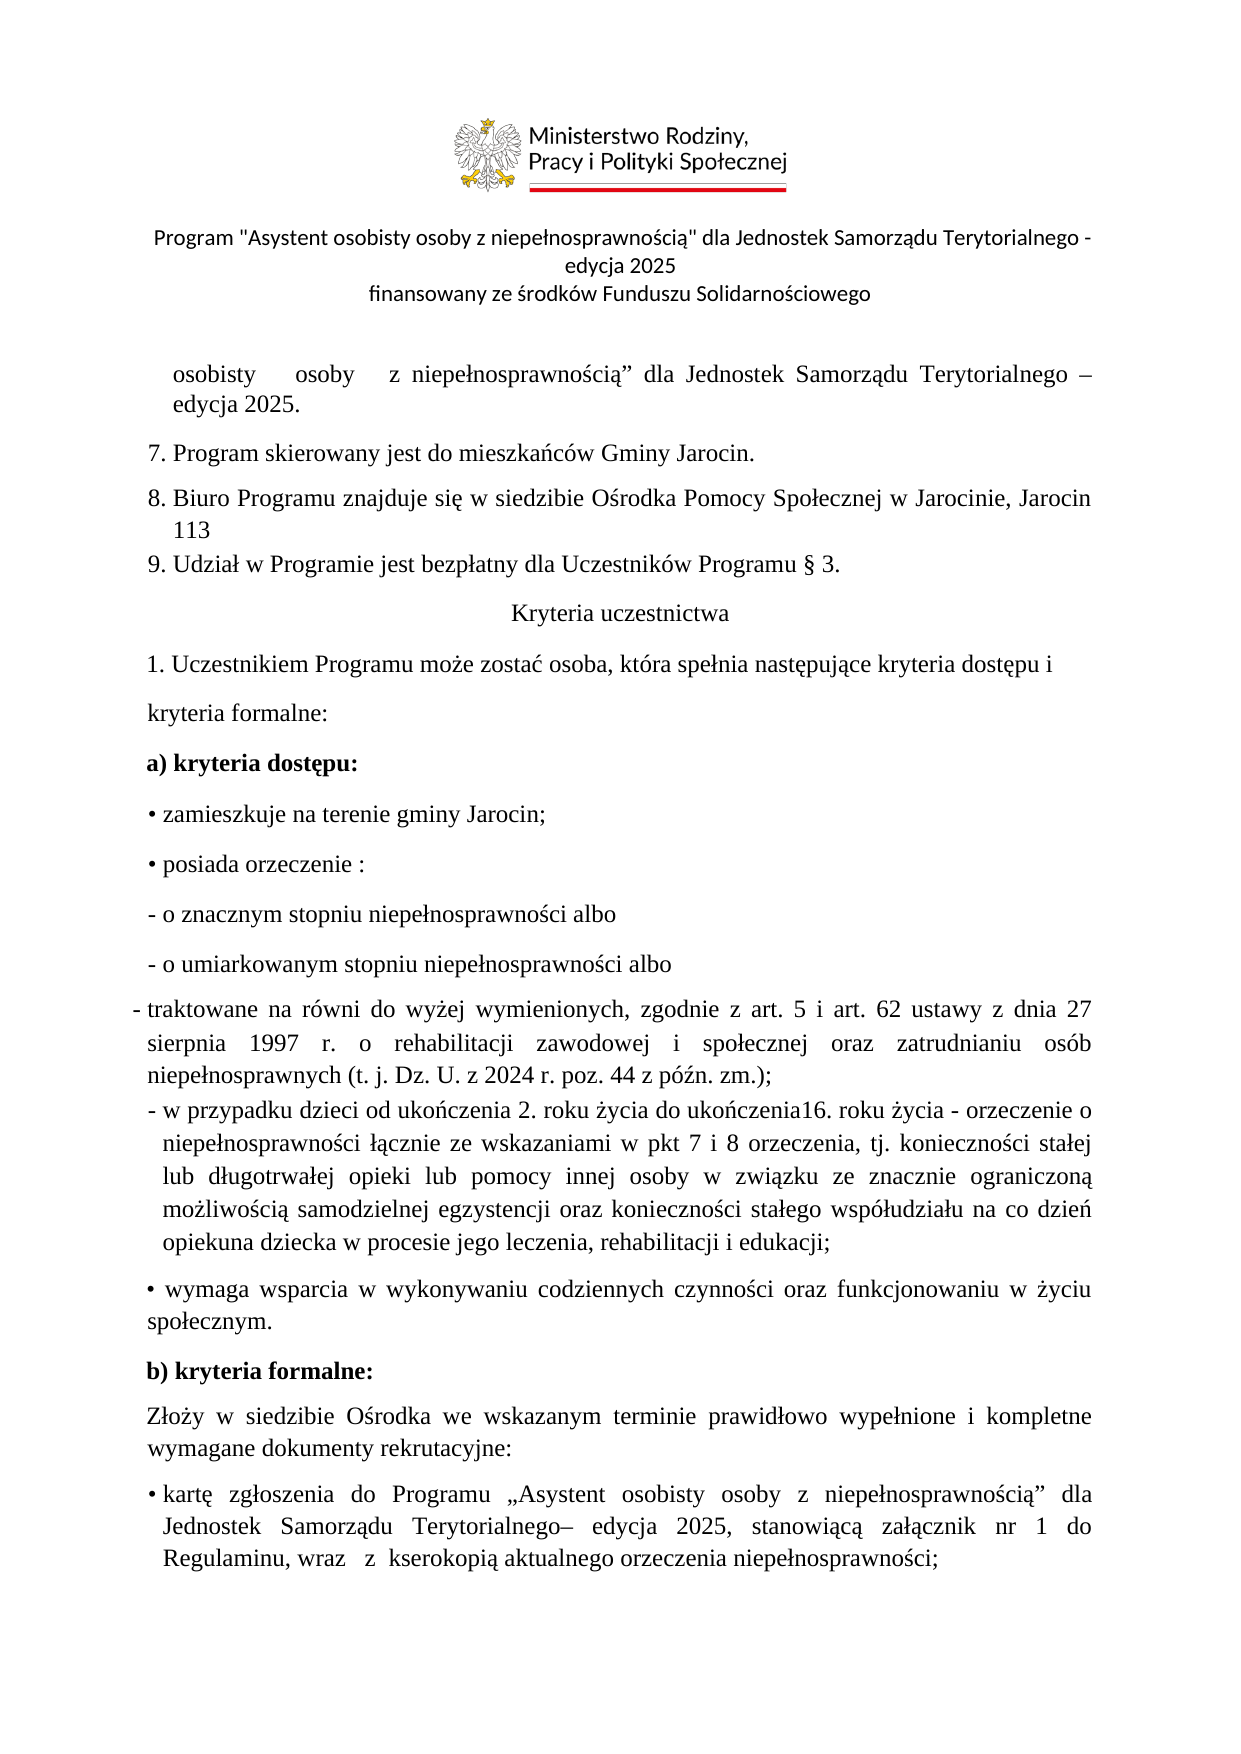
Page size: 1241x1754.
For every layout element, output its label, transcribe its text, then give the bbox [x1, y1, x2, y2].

text a) kryteria dostępu: [146, 748, 1093, 777]
list Biuro Programu znajduje się w siedzibie Ośrodka Pomocy Społecznej w Jarocinie, Jarocin 113 [148, 483, 1093, 544]
text Złoży w siedzibie Ośrodka we wskazanym terminie prawidłowo wypełnione i kompletne wymagane dokumenty rekrutacyjne: [146, 1401, 1093, 1462]
list Udział w Programie jest bezpłatny dla Uczestników Programu § 3. [148, 549, 1093, 578]
text Kryteria uczestnictwa [148, 598, 1092, 627]
list posiada orzeczenie : [148, 849, 1093, 877]
list kartę zgłoszenia do Programu „Asystent osobisty osoby z niepełnosprawnością” dla Jednostek Samorządu Terytorialnego– edycja 2025, stanowiącą załącznik nr 1 do Regulaminu, wraz z kserokopią aktualnego orzeczenia niepełnosprawności; [148, 1479, 1093, 1572]
list Program skierowany jest do mieszkańców Gminy Jarocin. [148, 438, 1093, 467]
text 1. Uczestnikiem Programu może zostać osoba, która spełnia następujące kryteria dostępu i kryteria formalne: [146, 649, 1054, 727]
list o znacznym stopniu niepełnosprawności albo [148, 899, 1093, 928]
text osobisty osoby z niepełnosprawnością” dla Jednostek Samorządu Terytorialnego – edycja 2025. [173, 359, 1093, 418]
list traktowane na równi do wyżej wymienionych, zgodnie z art. 5 i art. 62 ustawy z dnia 27 sierpnia 1997 r. o rehabilitacji zawodowej i społecznej oraz zatrudnianiu osób niepełnosprawnych (t. j. Dz. U. z 2024 r. poz. 44 z późn. zm.); [132, 994, 1093, 1089]
picture [437, 101, 803, 209]
text • wymaga wsparcia w wykonywaniu codziennych czynności oraz funkcjonowaniu w życiu społecznym. [146, 1274, 1093, 1334]
list zamieszkuje na terenie gminy Jarocin; [148, 799, 1093, 827]
list w przypadku dzieci od ukończenia 2. roku życia do ukończenia16. roku życia - orzeczenie o niepełnosprawności łącznie ze wskazaniami w pkt 7 i 8 orzeczenia, tj. konieczności stałej lub długotrwałej opieki lub pomocy innej osoby w związku ze znacznie ograniczoną możliwością samodzielnej egzystencji oraz konieczności stałego współudziału na co dzień opiekuna dziecka w procesie jego leczenia, rehabilitacji i edukacji; [148, 1095, 1093, 1256]
list o umiarkowanym stopniu niepełnosprawności albo [148, 949, 1093, 978]
text b) kryteria formalne: [146, 1356, 1093, 1385]
